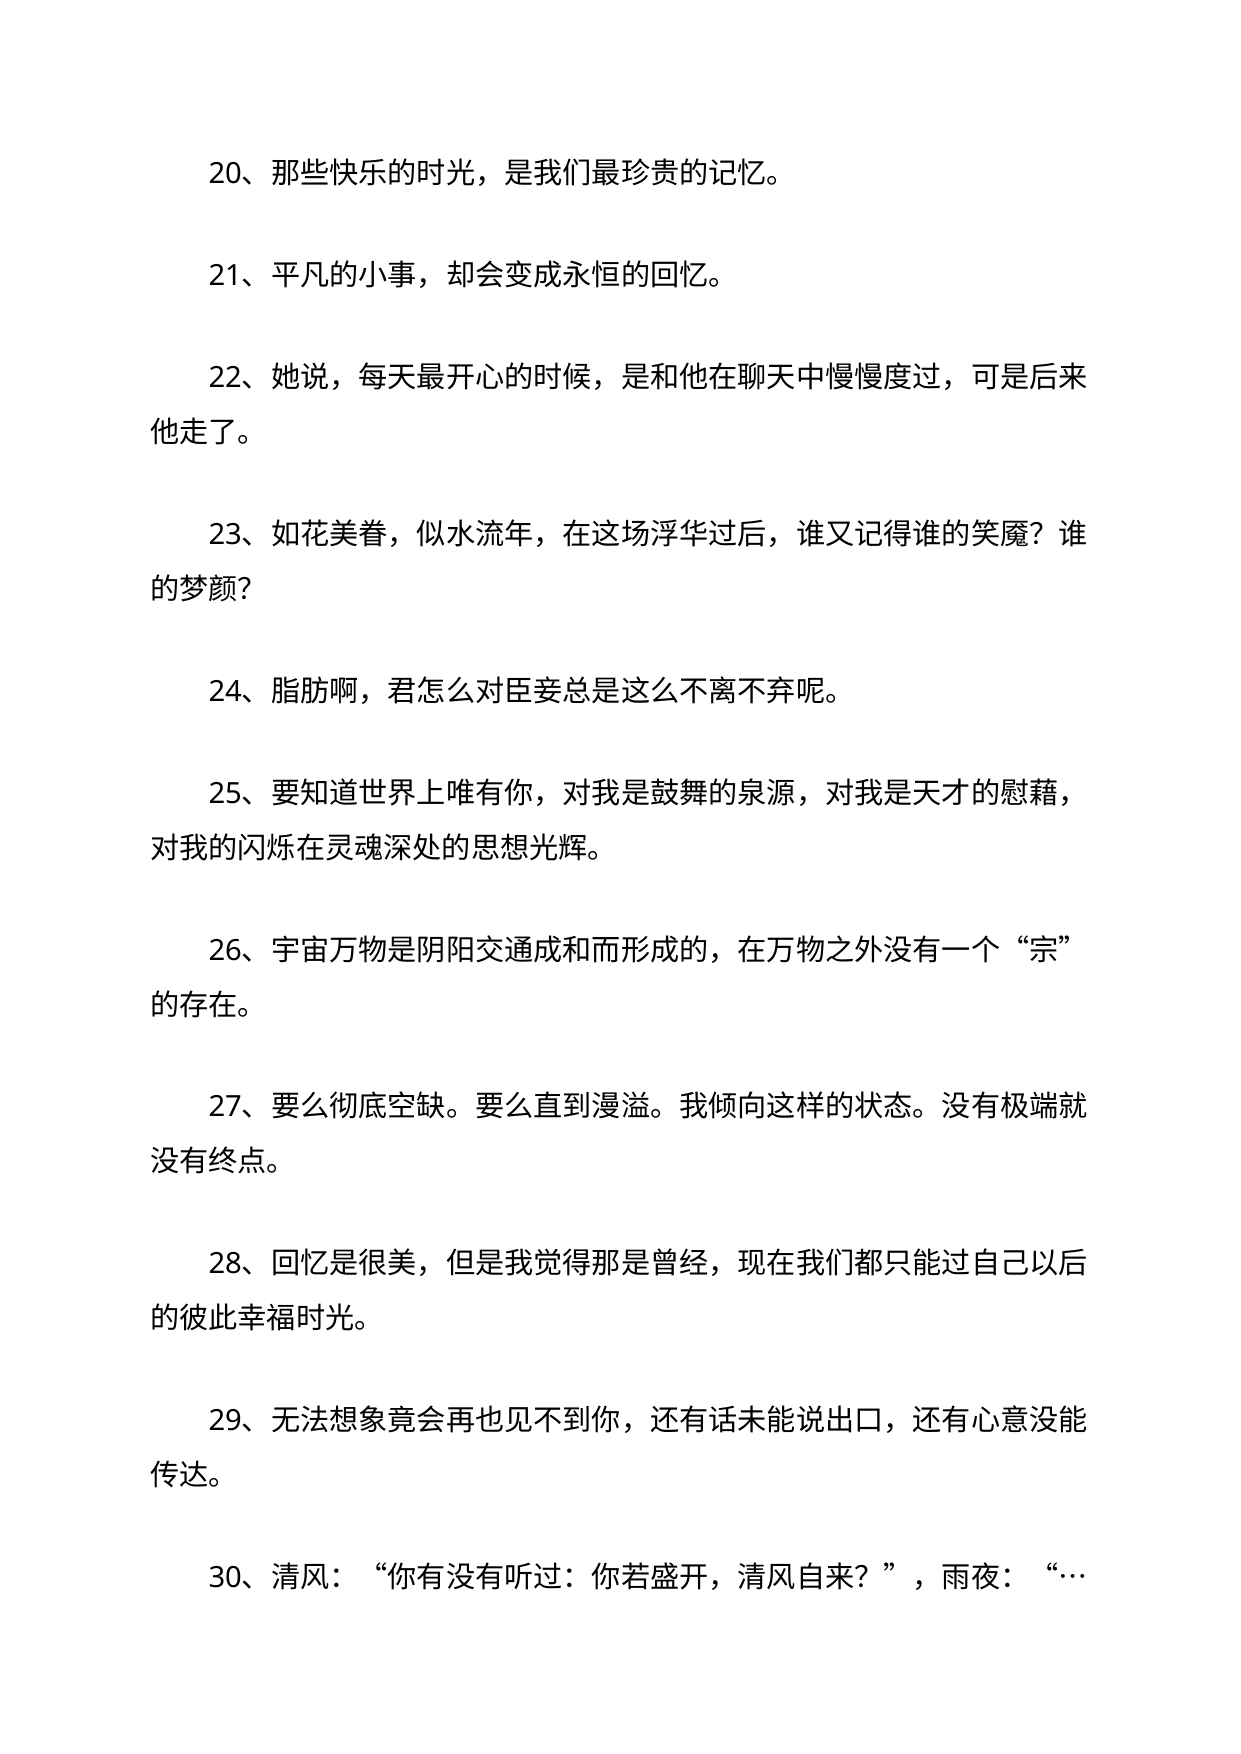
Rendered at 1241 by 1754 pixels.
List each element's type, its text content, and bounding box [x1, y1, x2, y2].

text 28、回忆是很美，但是我觉得那是曾经，现在我们都只能过自己以后的彼此幸福时光。 [150, 1240, 1090, 1337]
text 21、平凡的小事，却会变成永恒的回忆。 [150, 252, 1090, 294]
text 29、无法想象竟会再也见不到你，还有话未能说出口，还有心意没能传达。 [150, 1397, 1090, 1494]
text 27、要么彻底空缺。要么直到漫溢。我倾向这样的状态。没有极端就没有终点。 [150, 1083, 1090, 1180]
text 26、宇宙万物是阴阳交通成和而形成的，在万物之外没有一个“宗”的存在。 [150, 926, 1090, 1023]
text 20、那些快乐的时光，是我们最珍贵的记忆。 [150, 150, 1090, 192]
text 22、她说，每天最开心的时候，是和他在聊天中慢慢度过，可是后来他走了。 [150, 354, 1090, 451]
text 25、要知道世界上唯有你，对我是鼓舞的泉源，对我是天才的慰藉，对我的闪烁在灵魂深处的思想光辉。 [150, 769, 1090, 867]
text 23、如花美眷，似水流年，在这场浮华过后，谁又记得谁的笑魇？谁的梦颜？ [150, 511, 1090, 608]
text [150, 1553, 1090, 1596]
text 24、脂肪啊，君怎么对臣妾总是这么不离不弃呢。 [150, 667, 1090, 710]
